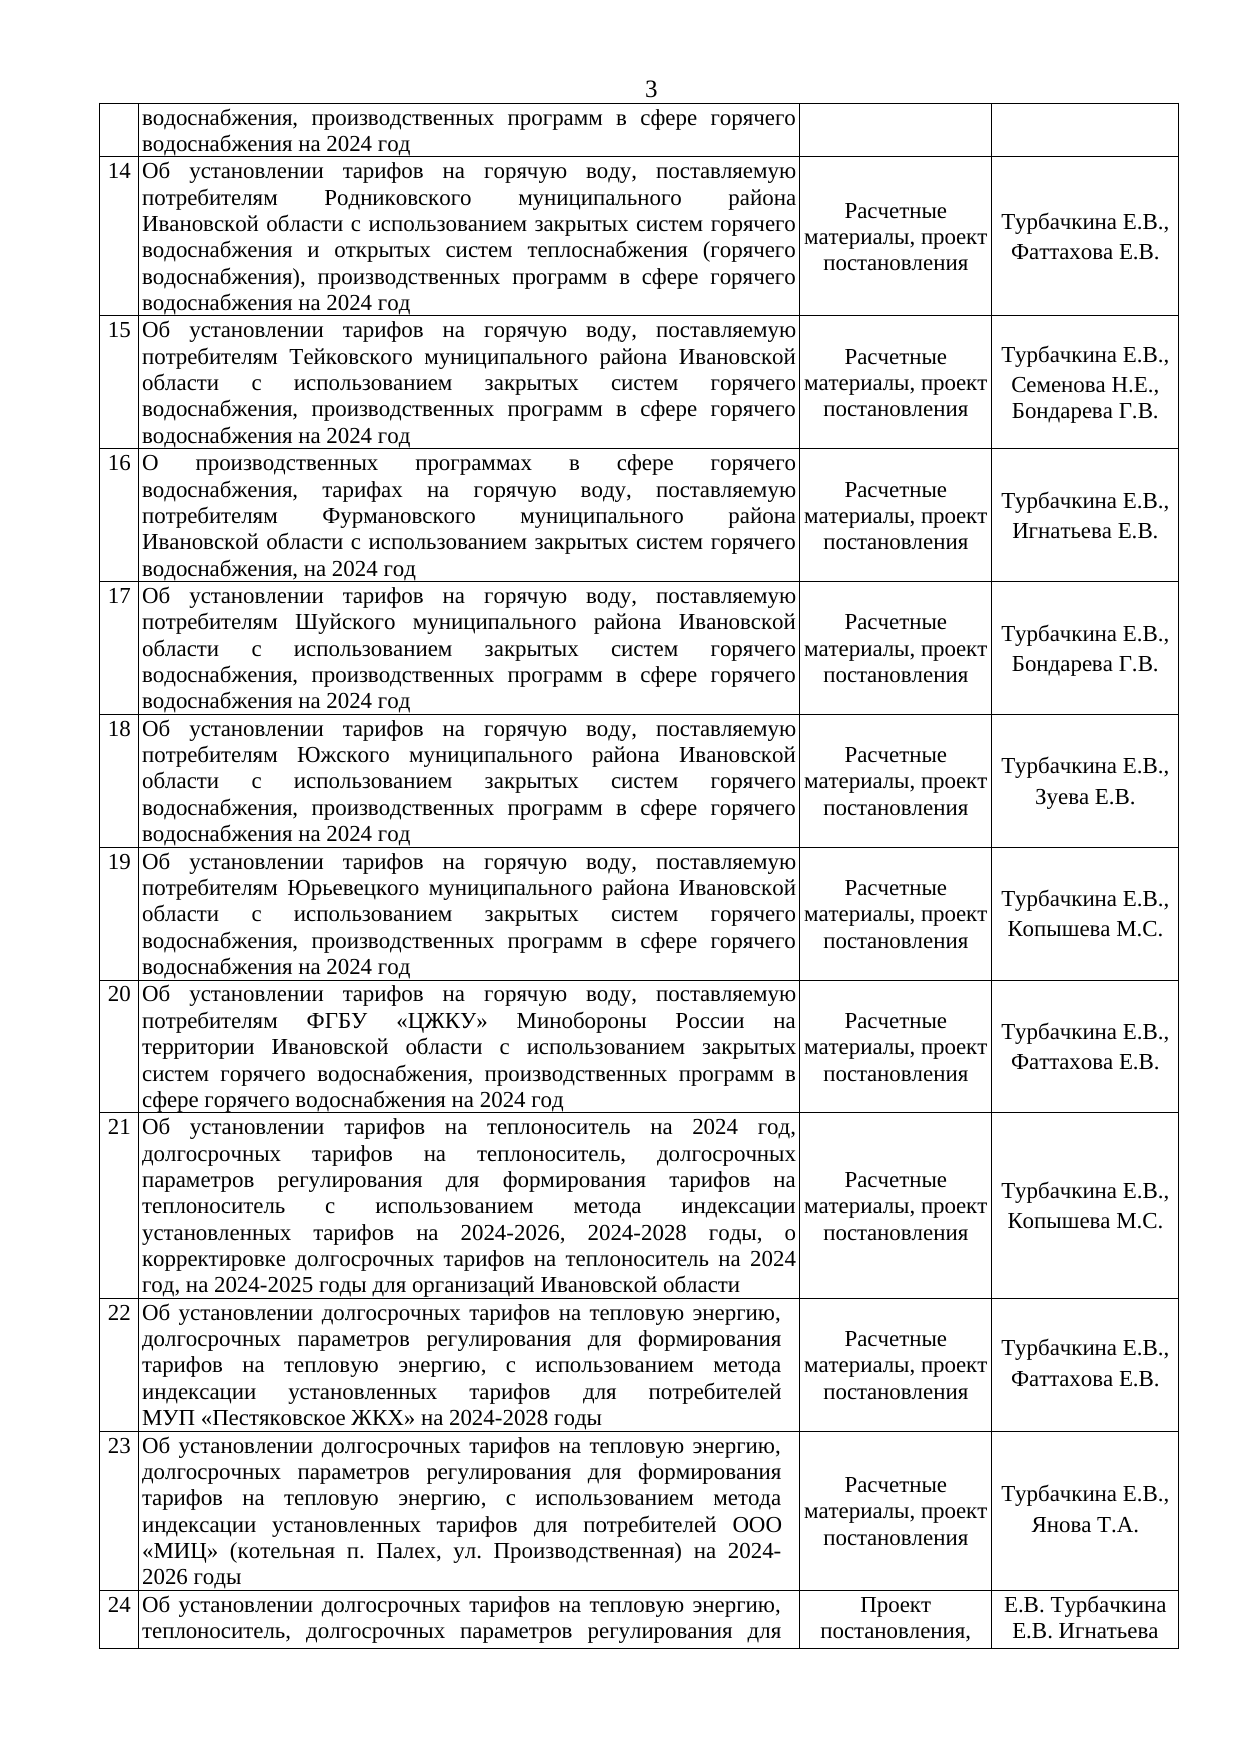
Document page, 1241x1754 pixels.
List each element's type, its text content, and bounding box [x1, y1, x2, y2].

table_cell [139, 1591, 799, 1647]
table_cell Об установлении тарифов на горячую воду, поставляемую потребителям Родниковского муниципального района Ивановской области с использованием закрытых систем горячего водоснабжения и открытых систем теплоснабжения (горячего водоснабжения), производственных программ в сфере горячего водоснабжения на 2024 год [139, 157, 799, 315]
table_cell Турбачкина Е.В., Фаттахова Е.В. [992, 1299, 1178, 1431]
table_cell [992, 104, 1178, 156]
table_cell Об установлении тарифов на горячую воду, поставляемую потребителям ФГБУ «ЦЖКУ» Минобороны России на территории Ивановской области с использованием закрытых систем горячего водоснабжения, производственных программ в сфере горячего водоснабжения на 2024 год [139, 981, 799, 1112]
table_cell Расчетные материалы, проект постановления [800, 1113, 991, 1298]
table_cell О производственных программах в сфере горячего водоснабжения, тарифах на горячую воду, поставляемую потребителям Фурмановского муниципального района Ивановской области с использованием закрытых систем горячего водоснабжения, на 2024 год [139, 449, 799, 581]
table_cell 20 [100, 981, 138, 1112]
table_cell Об установлении долгосрочных тарифов на тепловую энергию, долгосрочных параметров регулирования для формирования тарифов на тепловую энергию, с использованием метода индексации установленных тарифов для потребителей ООО «МИЦ» (котельная п. Палех, ул. Производственная) на 2024-2026 годы [139, 1432, 799, 1590]
table_cell Об установлении тарифов на теплоноситель на 2024 год, долгосрочных тарифов на теплоноситель, долгосрочных параметров регулирования для формирования тарифов на теплоноситель с использованием метода индексации установленных тарифов на 2024-2026, 2024-2028 годы, о корректировке долгосрочных тарифов на теплоноситель на 2024 год, на 2024-2025 годы для организаций Ивановской области [139, 1113, 799, 1298]
table_cell Турбачкина Е.В., Фаттахова Е.В. [992, 157, 1178, 315]
table_cell 18 [100, 715, 138, 847]
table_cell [800, 1591, 991, 1647]
table_cell Расчетные материалы, проект постановления [800, 848, 991, 979]
table_cell Турбачкина Е.В., Бондарева Г.В. [992, 582, 1178, 714]
table_cell Расчетные материалы, проект постановления [800, 981, 991, 1112]
table_cell Расчетные материалы, проект постановления [800, 1299, 991, 1431]
table_cell Об установлении долгосрочных тарифов на тепловую энергию, долгосрочных параметров регулирования для формирования тарифов на тепловую энергию, с использованием метода индексации установленных тарифов для потребителей МУП «Пестяковское ЖКХ» на 2024-2028 годы [139, 1299, 799, 1431]
table_cell Расчетные материалы, проект постановления [800, 157, 991, 315]
table_cell Об установлении тарифов на горячую воду, поставляемую потребителям Южского муниципального района Ивановской области с использованием закрытых систем горячего водоснабжения, производственных программ в сфере горячего водоснабжения на 2024 год [139, 715, 799, 847]
table_cell 15 [100, 316, 138, 448]
table_cell 22 [100, 1299, 138, 1431]
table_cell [139, 104, 799, 156]
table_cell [992, 1591, 1178, 1647]
table_cell Турбачкина Е.В., Копышева М.С. [992, 848, 1178, 979]
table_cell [800, 104, 991, 156]
table_cell Турбачкина Е.В., Семенова Н.Е., Бондарева Г.В. [992, 316, 1178, 448]
table_cell 16 [100, 449, 138, 581]
table_cell Турбачкина Е.В., Янова Т.А. [992, 1432, 1178, 1590]
table_cell 17 [100, 582, 138, 714]
table_cell Расчетные материалы, проект постановления [800, 449, 991, 581]
table_cell Турбачкина Е.В., Копышева М.С. [992, 1113, 1178, 1298]
table_cell 21 [100, 1113, 138, 1298]
table_cell Турбачкина Е.В., Зуева Е.В. [992, 715, 1178, 847]
table_cell Расчетные материалы, проект постановления [800, 316, 991, 448]
table_cell Об установлении тарифов на горячую воду, поставляемую потребителям Тейковского муниципального района Ивановской области с использованием закрытых систем горячего водоснабжения, производственных программ в сфере горячего водоснабжения на 2024 год [139, 316, 799, 448]
table_cell Расчетные материалы, проект постановления [800, 582, 991, 714]
table_cell Об установлении тарифов на горячую воду, поставляемую потребителям Шуйского муниципального района Ивановской области с использованием закрытых систем горячего водоснабжения, производственных программ в сфере горячего водоснабжения на 2024 год [139, 582, 799, 714]
table_cell 14 [100, 157, 138, 315]
table_cell Турбачкина Е.В., Игнатьева Е.В. [992, 449, 1178, 581]
table_cell Расчетные материалы, проект постановления [800, 1432, 991, 1590]
table_cell 19 [100, 848, 138, 979]
table_cell 13 [100, 104, 138, 156]
table_cell Турбачкина Е.В., Фаттахова Е.В. [992, 981, 1178, 1112]
table_cell Об установлении тарифов на горячую воду, поставляемую потребителям Юрьевецкого муниципального района Ивановской области с использованием закрытых систем горячего водоснабжения, производственных программ в сфере горячего водоснабжения на 2024 год [139, 848, 799, 979]
table_cell 24 [100, 1591, 138, 1647]
table_cell 23 [100, 1432, 138, 1590]
table_cell Расчетные материалы, проект постановления [800, 715, 991, 847]
